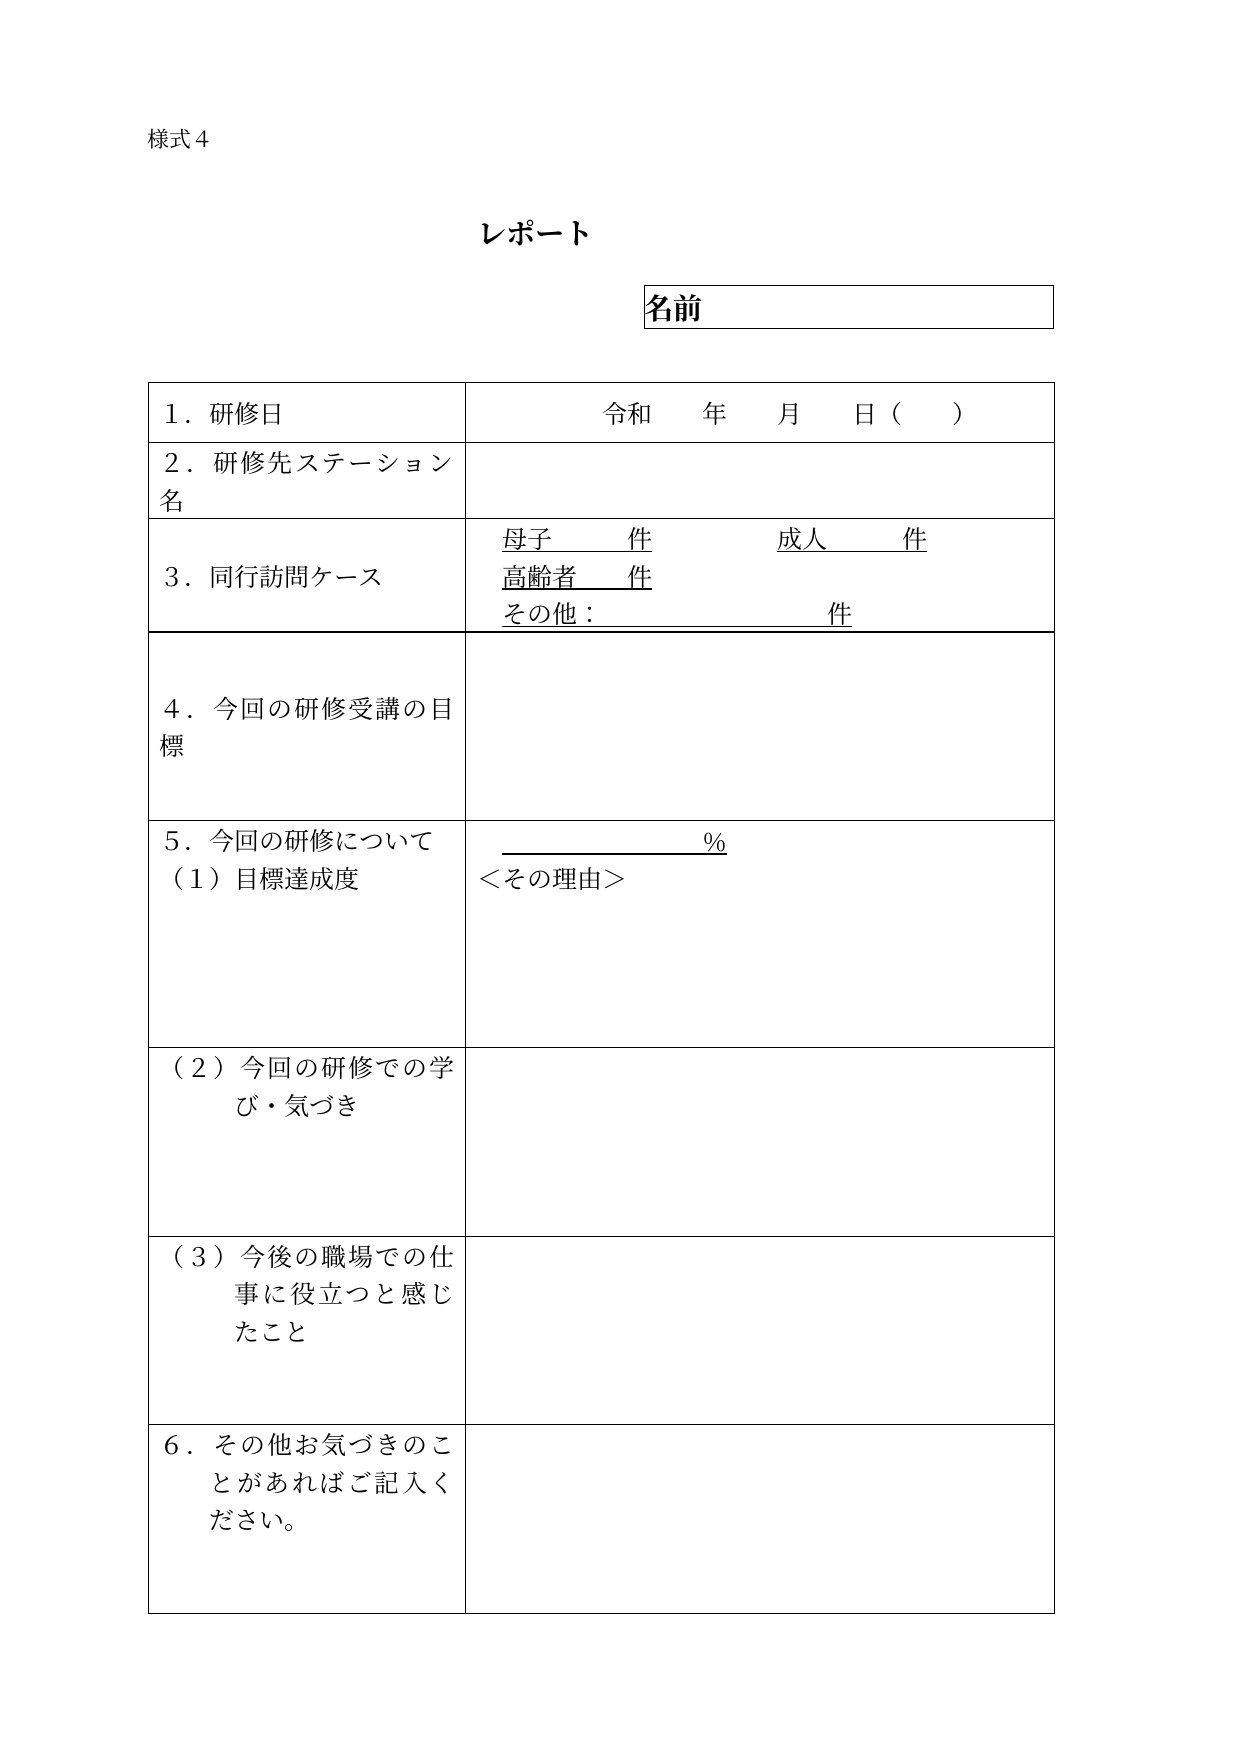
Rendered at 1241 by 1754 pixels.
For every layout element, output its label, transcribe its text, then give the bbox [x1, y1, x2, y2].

table_header 令和 年 月 日（ ） [466, 383, 1054, 442]
table_cell ３．同行訪問ケース [149, 519, 465, 631]
text 様式４ [148, 119, 1092, 157]
text レポート [148, 194, 1092, 269]
text 名前 [148, 269, 1092, 344]
table_cell [466, 1425, 1054, 1613]
table_cell （３）今後の職場での仕事に役立つと感じたこと [149, 1237, 465, 1424]
table_cell ％ ＜その理由＞ [466, 821, 1054, 1047]
table_cell ５．今回の研修について （１）目標達成度 [149, 821, 465, 1047]
table_cell ６．その他お気づきのことがあればご記入ください。 [149, 1425, 465, 1613]
table_cell 母子 件 成人 件 高齢者 件 その他： 件 [466, 519, 1054, 631]
table_header １．研修日 [149, 383, 465, 442]
table_cell [466, 1048, 1054, 1236]
table_cell [466, 1237, 1054, 1424]
table_cell [466, 443, 1054, 518]
table_cell （２）今回の研修での学び・気づき [149, 1048, 465, 1236]
table_cell ４．今回の研修受講の目標 [149, 633, 465, 820]
table_cell ２．研修先ステーション名 [149, 443, 465, 518]
table_cell [466, 633, 1054, 820]
